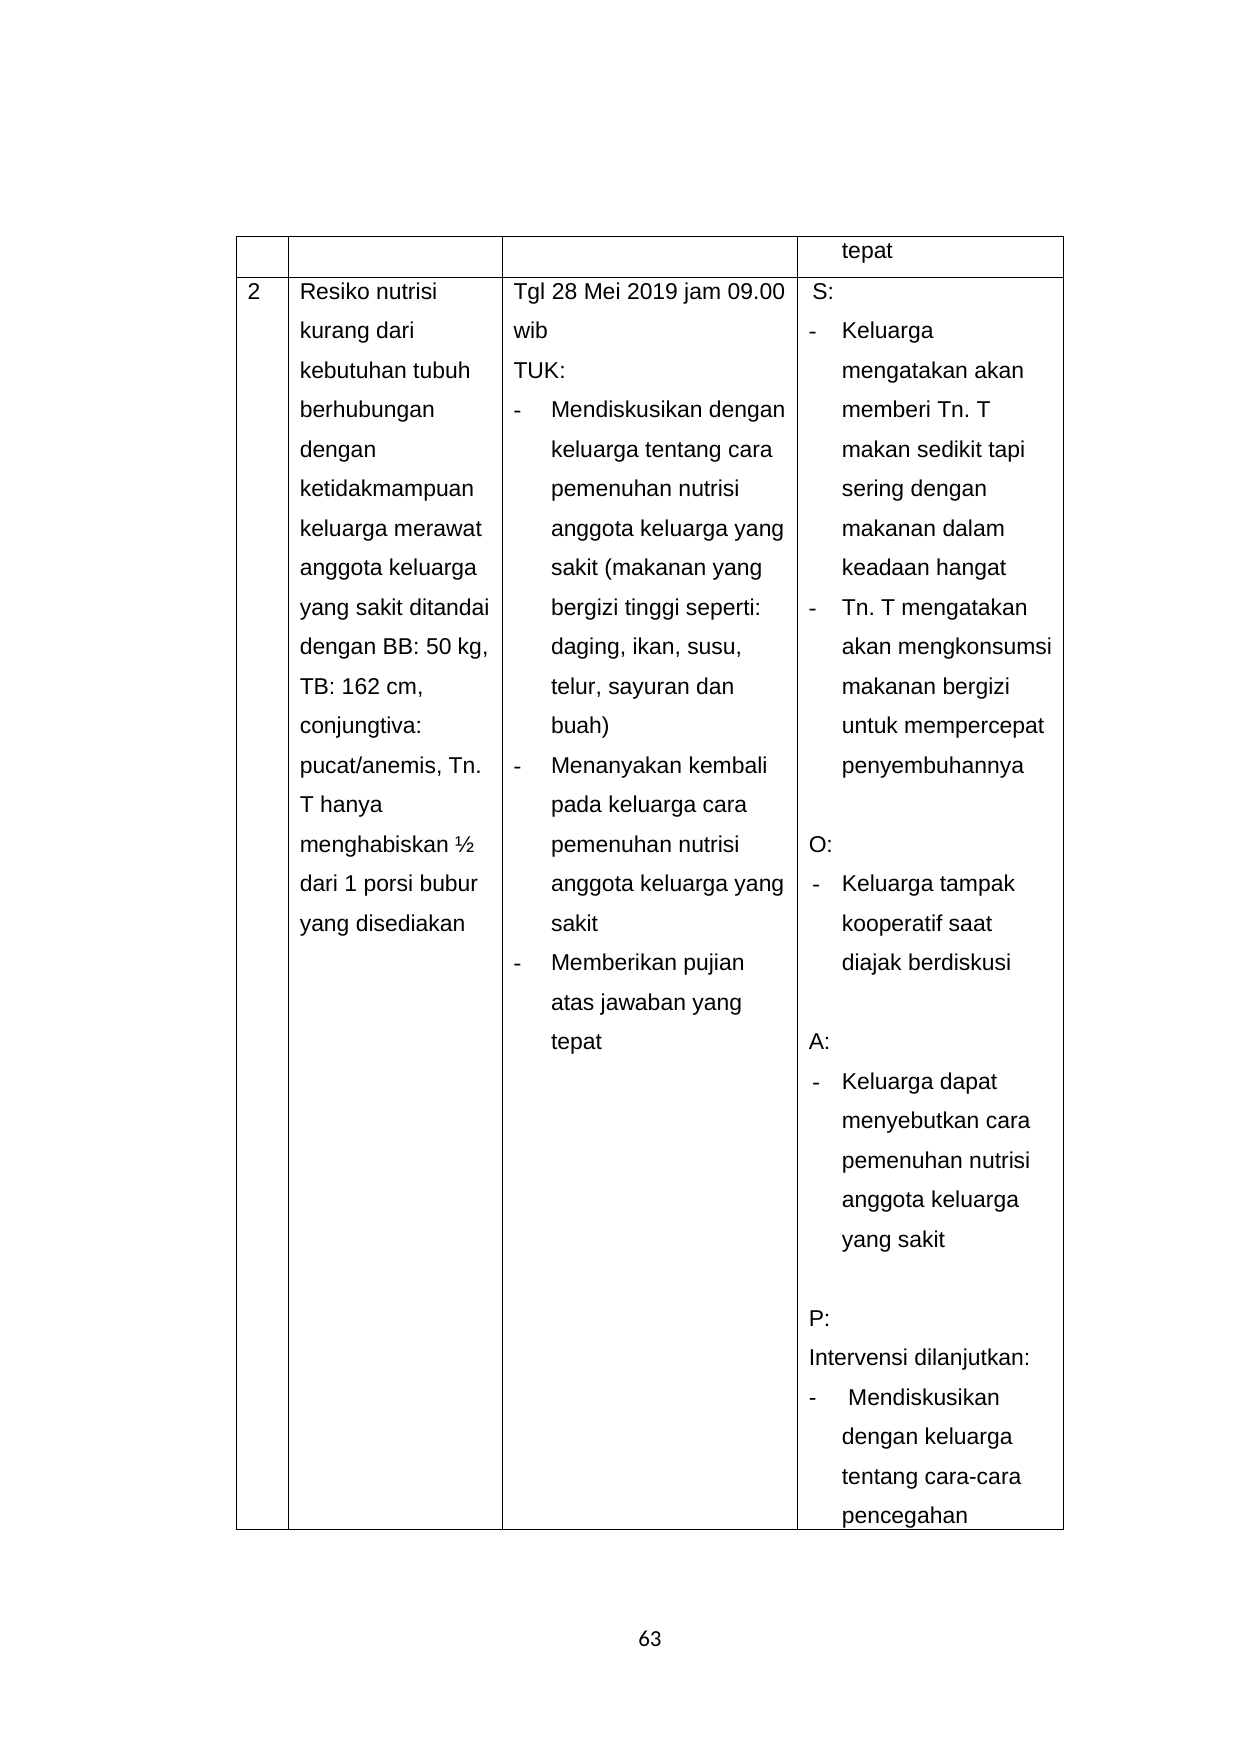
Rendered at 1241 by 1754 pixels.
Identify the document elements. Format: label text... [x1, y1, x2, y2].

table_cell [798, 237, 1063, 277]
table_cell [503, 278, 797, 1528]
table_cell [289, 237, 502, 277]
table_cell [503, 237, 797, 277]
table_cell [798, 278, 1063, 1528]
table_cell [289, 278, 502, 1528]
table_cell 2 [237, 278, 288, 1528]
table_cell [237, 237, 288, 277]
